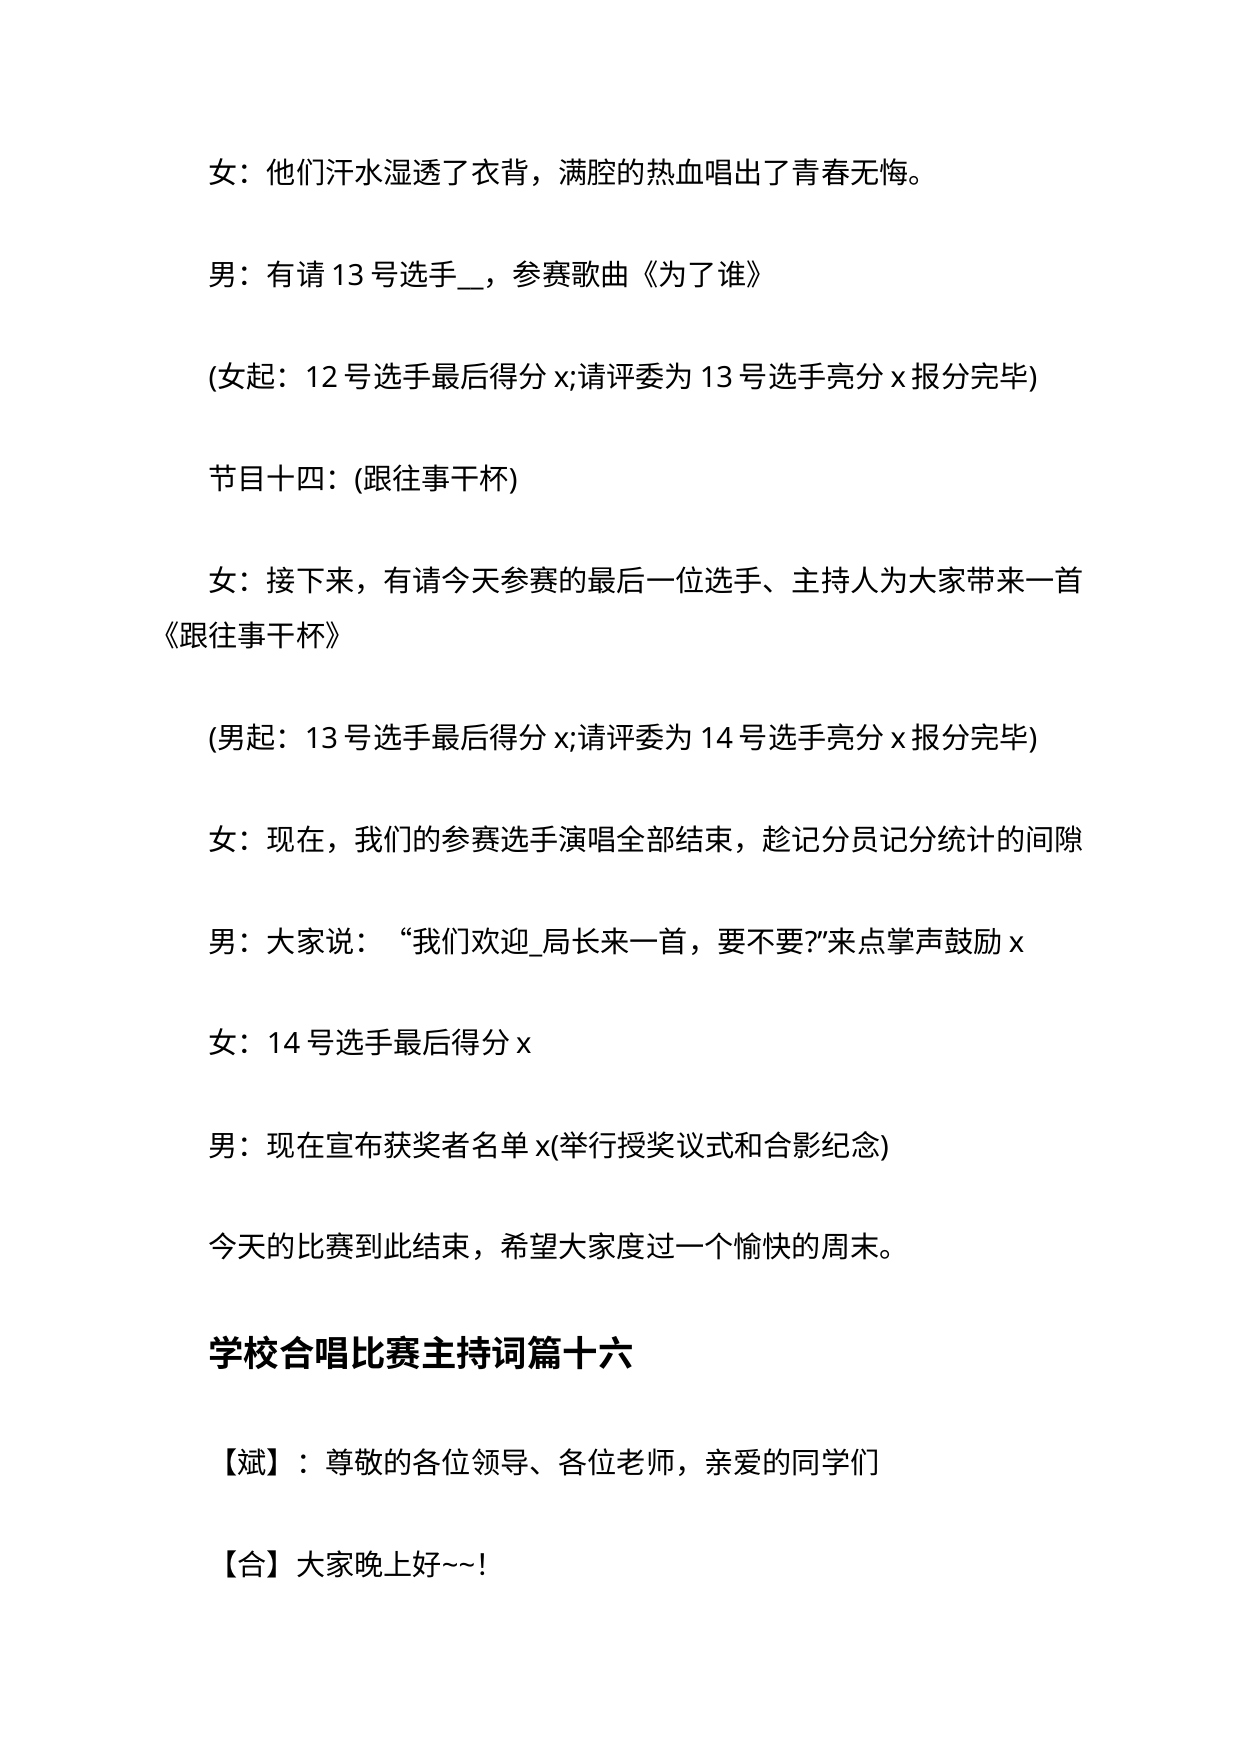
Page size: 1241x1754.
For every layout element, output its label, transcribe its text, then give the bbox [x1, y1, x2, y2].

text 女：现在，我们的参赛选手演唱全部结束，趁记分员记分统计的间隙 [150, 816, 1090, 859]
text (女起：12号选手最后得分x;请评委为13号选手亮分x报分完毕) [150, 354, 1090, 396]
text 男：现在宣布获奖者名单x(举行授奖议式和合影纪念) [150, 1122, 1090, 1164]
text 男：大家说：“我们欢迎_局长来一首，要不要?”来点掌声鼓励x [150, 918, 1090, 961]
text 节目十四：(跟往事干杯) [150, 456, 1090, 498]
text 学校合唱比赛主持词篇十六 [150, 1326, 1090, 1377]
text 女：他们汗水湿透了衣背，满腔的热血唱出了青春无悔。 [150, 150, 1090, 192]
text 【斌】：尊敬的各位领导、各位老师，亲爱的同学们 [150, 1439, 1090, 1482]
text 女：接下来，有请今天参赛的最后一位选手、主持人为大家带来一首《跟往事干杯》 [150, 558, 1090, 655]
text 男：有请13号选手__，参赛歌曲《为了谁》 [150, 252, 1090, 294]
text 今天的比赛到此结束，希望大家度过一个愉快的周末。 [150, 1224, 1090, 1266]
text 女：14号选手最后得分x [150, 1020, 1090, 1062]
text (男起：13号选手最后得分x;请评委为14号选手亮分x报分完毕) [150, 714, 1090, 757]
text 【合】大家晚上好~~！ [150, 1541, 1090, 1583]
